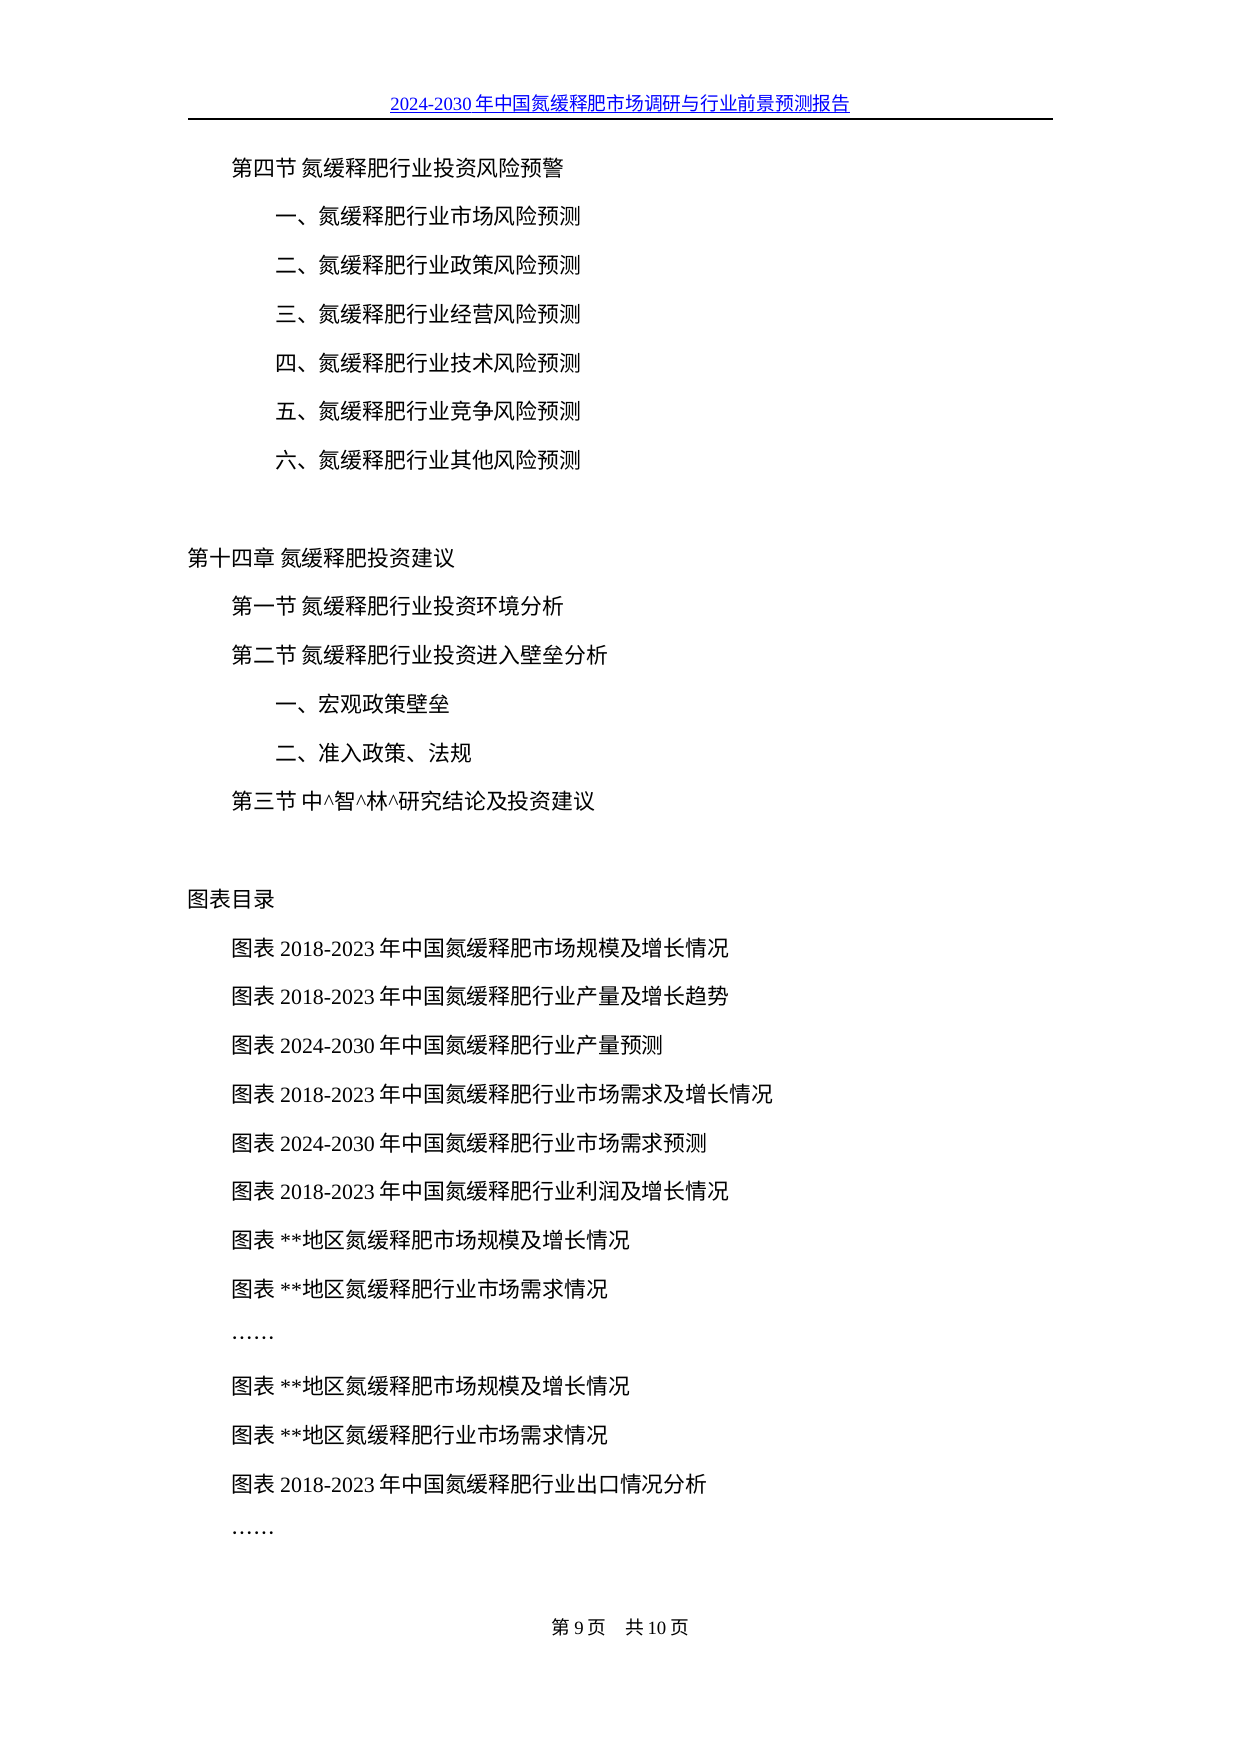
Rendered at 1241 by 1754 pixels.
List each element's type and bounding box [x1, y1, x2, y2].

text [187, 150, 1053, 1548]
